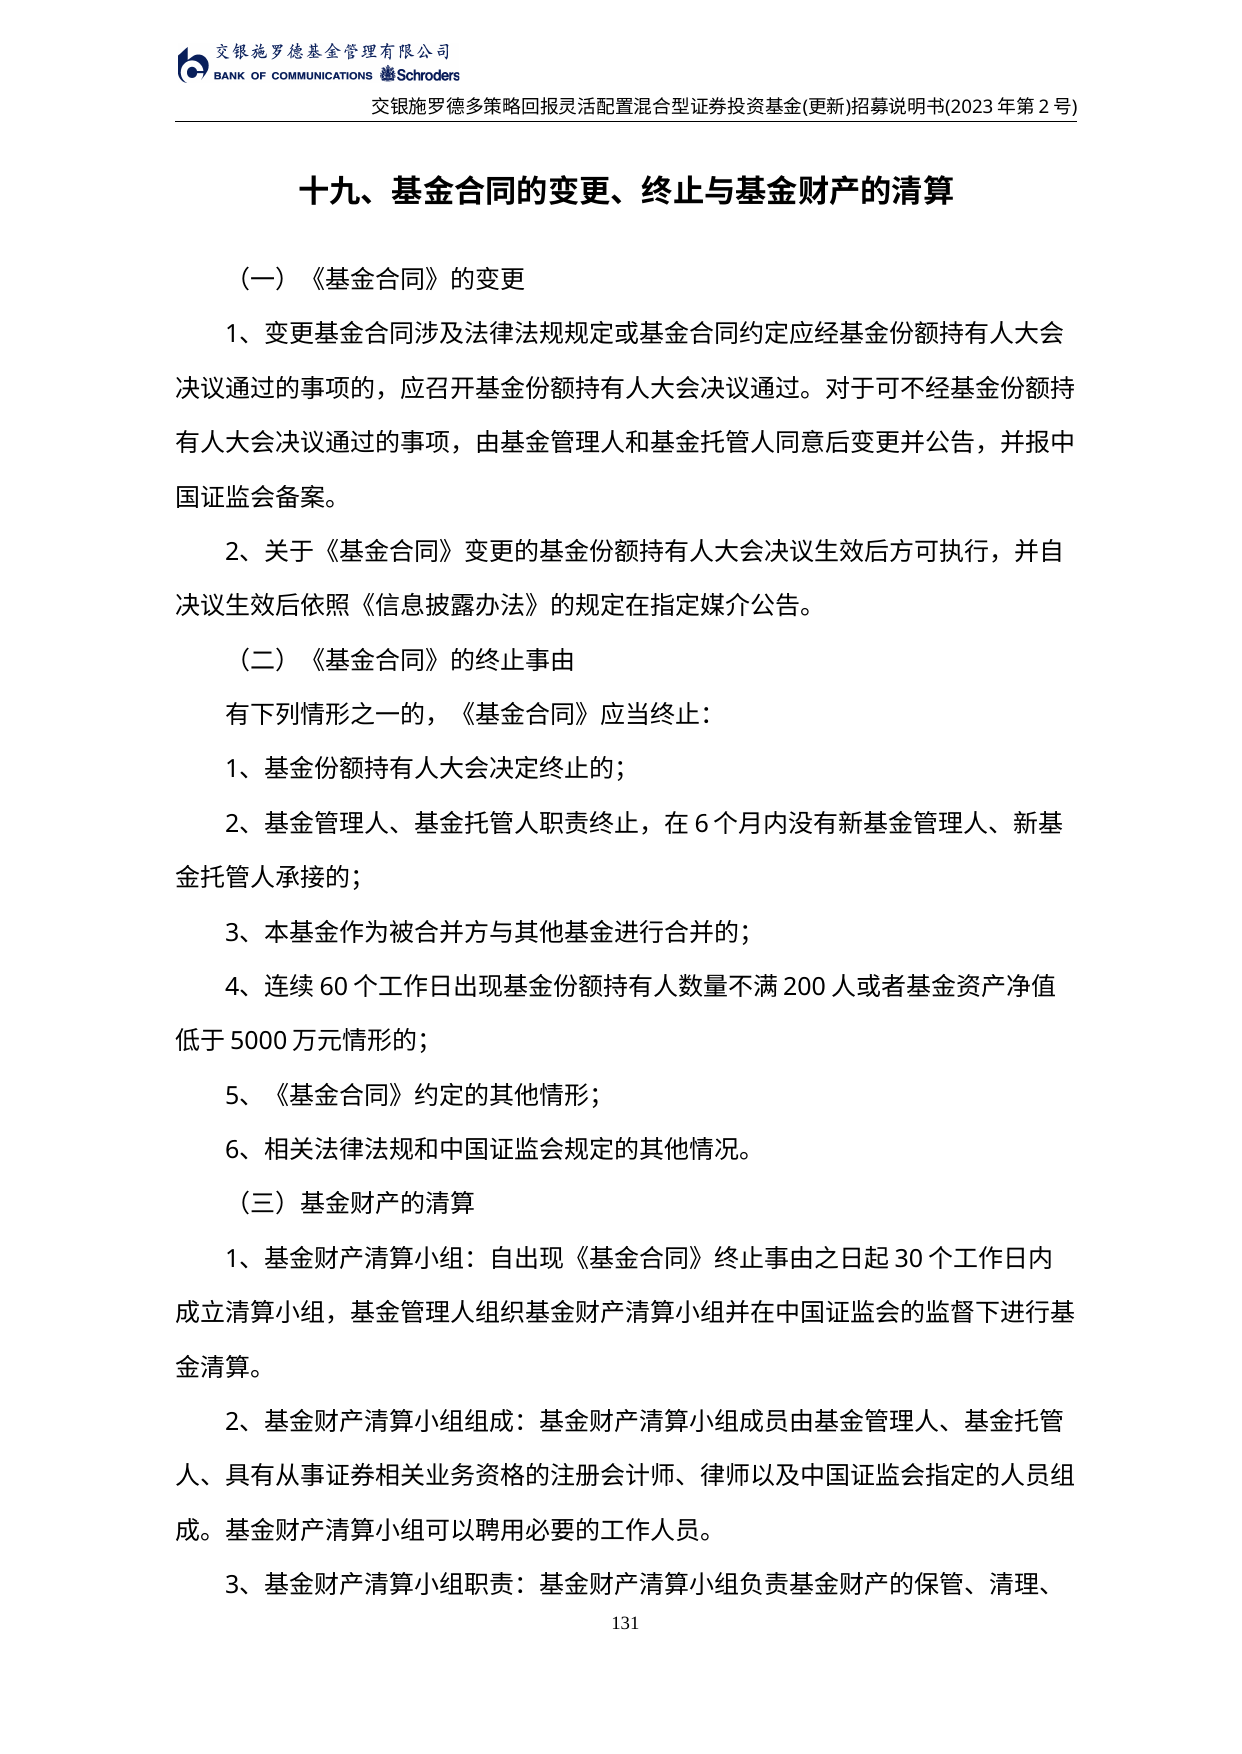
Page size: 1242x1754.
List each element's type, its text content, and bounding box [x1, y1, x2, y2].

picture [178, 43, 460, 83]
text 有下列情形之一的，《基金合同》应当终止： [175, 694, 1077, 731]
text （一）《基金合同》的变更 [175, 259, 1077, 296]
text 3、本基金作为被合并方与其他基金进行合并的； [175, 912, 1077, 948]
text 1、基金份额持有人大会决定终止的； [175, 749, 1077, 785]
text 1、基金财产清算小组：自出现《基金合同》终止事由之日起30个工作日内成立清算小组，基金管理人组织基金财产清算小组并在中国证监会的监督下进行基金清算。 [175, 1238, 1077, 1383]
text 4、连续60个工作日出现基金份额持有人数量不满200人或者基金资产净值低于5000万元情形的； [175, 966, 1077, 1057]
text （三）基金财产的清算 [175, 1184, 1077, 1220]
text 2、关于《基金合同》变更的基金份额持有人大会决议生效后方可执行，并自决议生效后依照《信息披露办法》的规定在指定媒介公告。 [175, 531, 1077, 622]
text 2、基金管理人、基金托管人职责终止，在6个月内没有新基金管理人、新基金托管人承接的； [175, 803, 1077, 894]
text 1、变更基金合同涉及法律法规规定或基金合同约定应经基金份额持有人大会决议通过的事项的，应召开基金份额持有人大会决议通过。对于可不经基金份额持有人大会决议通过的事项，由基金管理人和基金托管人同意后变更并公告，并报中国证监会备案。 [175, 314, 1077, 513]
text （二）《基金合同》的终止事由 [175, 640, 1077, 676]
subtitle 十九、基金合同的变更、终止与基金财产的清算 [175, 167, 1077, 212]
text 5、《基金合同》约定的其他情形； [175, 1075, 1077, 1111]
text 6、相关法律法规和中国证监会规定的其他情况。 [175, 1129, 1077, 1166]
text 2、基金财产清算小组组成：基金财产清算小组成员由基金管理人、基金托管人、具有从事证券相关业务资格的注册会计师、律师以及中国证监会指定的人员组成。基金财产清算小组可以聘用必要的工作人员。 [175, 1401, 1077, 1546]
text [175, 1564, 1077, 1601]
